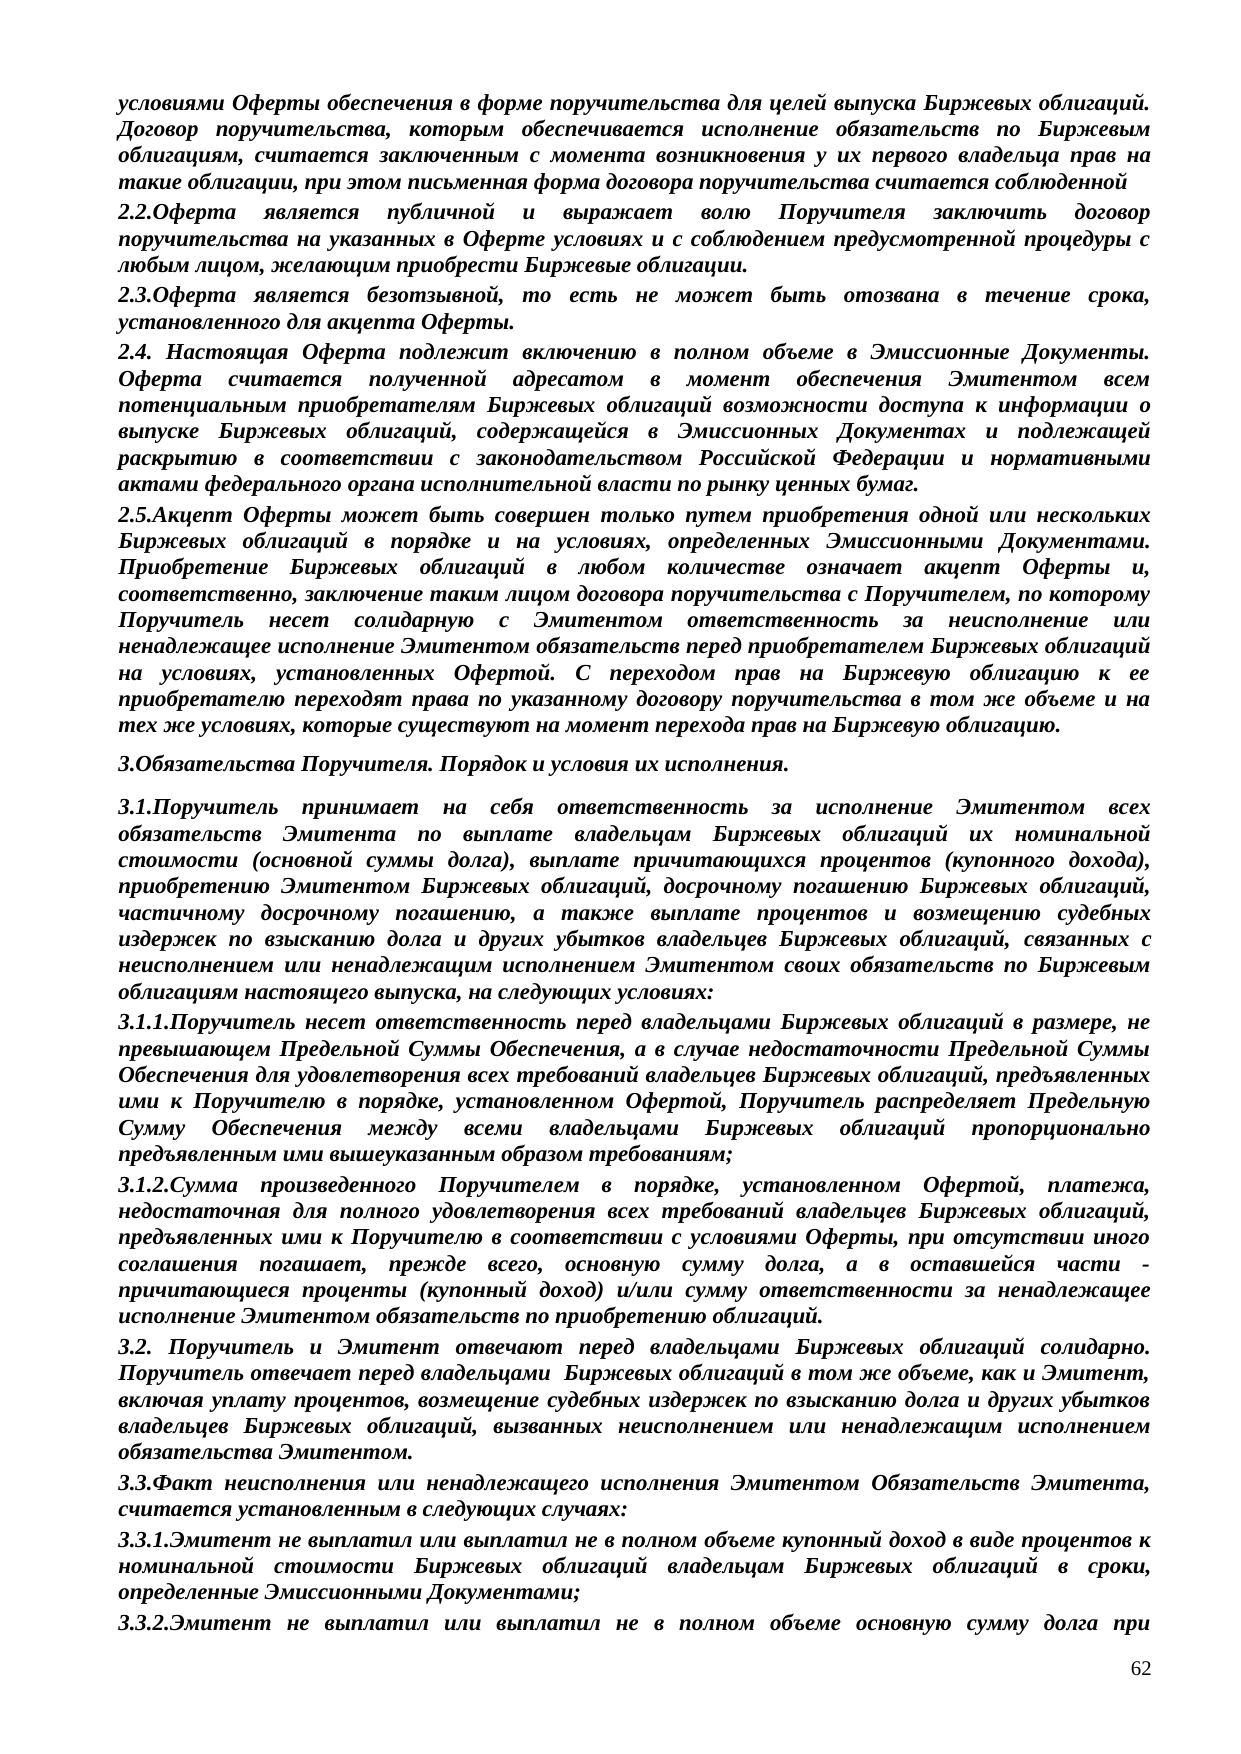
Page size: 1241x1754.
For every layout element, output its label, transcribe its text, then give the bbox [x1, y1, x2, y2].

text 3.1.Поручитель принимает на себя ответственность за исполнение Эмитентом всех обязательств Эмитента по выплате владельцам Биржевых облигаций их номинальной стоимости (основной суммы долга), выплате причитающихся процентов (купонного дохода), приобретению Эмитентом Биржевых облигаций, досрочному погашению Биржевых облигаций, частичному досрочному погашению, а также выплате процентов и возмещению судебных издержек по взысканию долга и других убытков владельцев Биржевых облигаций, связанных с неисполнением или ненадлежащим исполнением Эмитентом своих обязательств по Биржевым облигациям настоящего выпуска, на следующих условиях: [118, 793, 1152, 1004]
text 3.Обязательства Поручителя. Порядок и условия их исполнения. [118, 750, 1152, 777]
text 3.1.2.Сумма произведенного Поручителем в порядке, установленном Офертой, платежа, недостаточная для полного удовлетворения всех требований владельцев Биржевых облигаций, предъявленных ими к Поручителю в соответствии с условиями Оферты, при отсутствии иного соглашения погашает, прежде всего, основную сумму долга, а в оставшейся части - причитающиеся проценты (купонный доход) и/или сумму ответственности за ненадлежащее исполнение Эмитентом обязательств по приобретению облигаций. [118, 1171, 1152, 1329]
text 3.2. Поручитель и Эмитент отвечают перед владельцами Биржевых облигаций солидарно. Поручитель отвечает перед владельцами Биржевых облигаций в том же объеме, как и Эмитент, включая уплату процентов, возмещение судебных издержек по взысканию долга и других убытков владельцев Биржевых облигаций, вызванных неисполнением или ненадлежащим исполнением обязательства Эмитентом. [118, 1333, 1152, 1465]
text 3.3.Факт неисполнения или ненадлежащего исполнения Эмитентом Обязательств Эмитента, считается установленным в следующих случаях: [118, 1469, 1152, 1522]
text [118, 89, 1152, 194]
text 2.3.Оферта является безотзывной, то есть не может быть отозвана в течение срока, установленного для акцепта Оферты. [118, 281, 1152, 334]
text 3.1.1.Поручитель несет ответственность перед владельцами Биржевых облигаций в размере, не превышающем Предельной Суммы Обеспечения, а в случае недостаточности Предельной Суммы Обеспечения для удовлетворения всех требований владельцев Биржевых облигаций, предъявленных ими к Поручителю в порядке, установленном Офертой, Поручитель распределяет Предельную Сумму Обеспечения между всеми владельцами Биржевых облигаций пропорционально предъявленным ими вышеуказанным образом требованиям; [118, 1008, 1152, 1166]
text 2.2.Оферта является публичной и выражает волю Поручителя заключить договор поручительства на указанных в Оферте условиях и с соблюдением предусмотренной процедуры с любым лицом, желающим приобрести Биржевые облигации. [118, 198, 1152, 277]
text 2.4. Настоящая Оферта подлежит включению в полном объеме в Эмиссионные Документы. Оферта считается полученной адресатом в момент обеспечения Эмитентом всем потенциальным приобретателям Биржевых облигаций возможности доступа к информации о выпуске Биржевых облигаций, содержащейся в Эмиссионных Документах и подлежащей раскрытию в соответствии с законодательством Российской Федерации и нормативными актами федерального органа исполнительной власти по рынку ценных бумаг. [118, 338, 1152, 496]
text 3.3.1.Эмитент не выплатил или выплатил не в полном объеме купонный доход в виде процентов к номинальной стоимости Биржевых облигаций владельцам Биржевых облигаций в сроки, определенные Эмиссионными Документами; [118, 1526, 1152, 1605]
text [118, 1609, 1152, 1635]
text 2.5.Акцепт Оферты может быть совершен только путем приобретения одной или нескольких Биржевых облигаций в порядке и на условиях, определенных Эмиссионными Документами. Приобретение Биржевых облигаций в любом количестве означает акцепт Оферты и, соответственно, заключение таким лицом договора поручительства с Поручителем, по которому Поручитель несет солидарную с Эмитентом ответственность за неисполнение или ненадлежащее исполнение Эмитентом обязательств перед приобретателем Биржевых облигаций на условиях, установленных Офертой. С переходом прав на Биржевую облигацию к ее приобретателю переходят права по указанному договору поручительства в том же объеме и на тех же условиях, которые существуют на момент перехода прав на Биржевую облигацию. [118, 501, 1152, 738]
